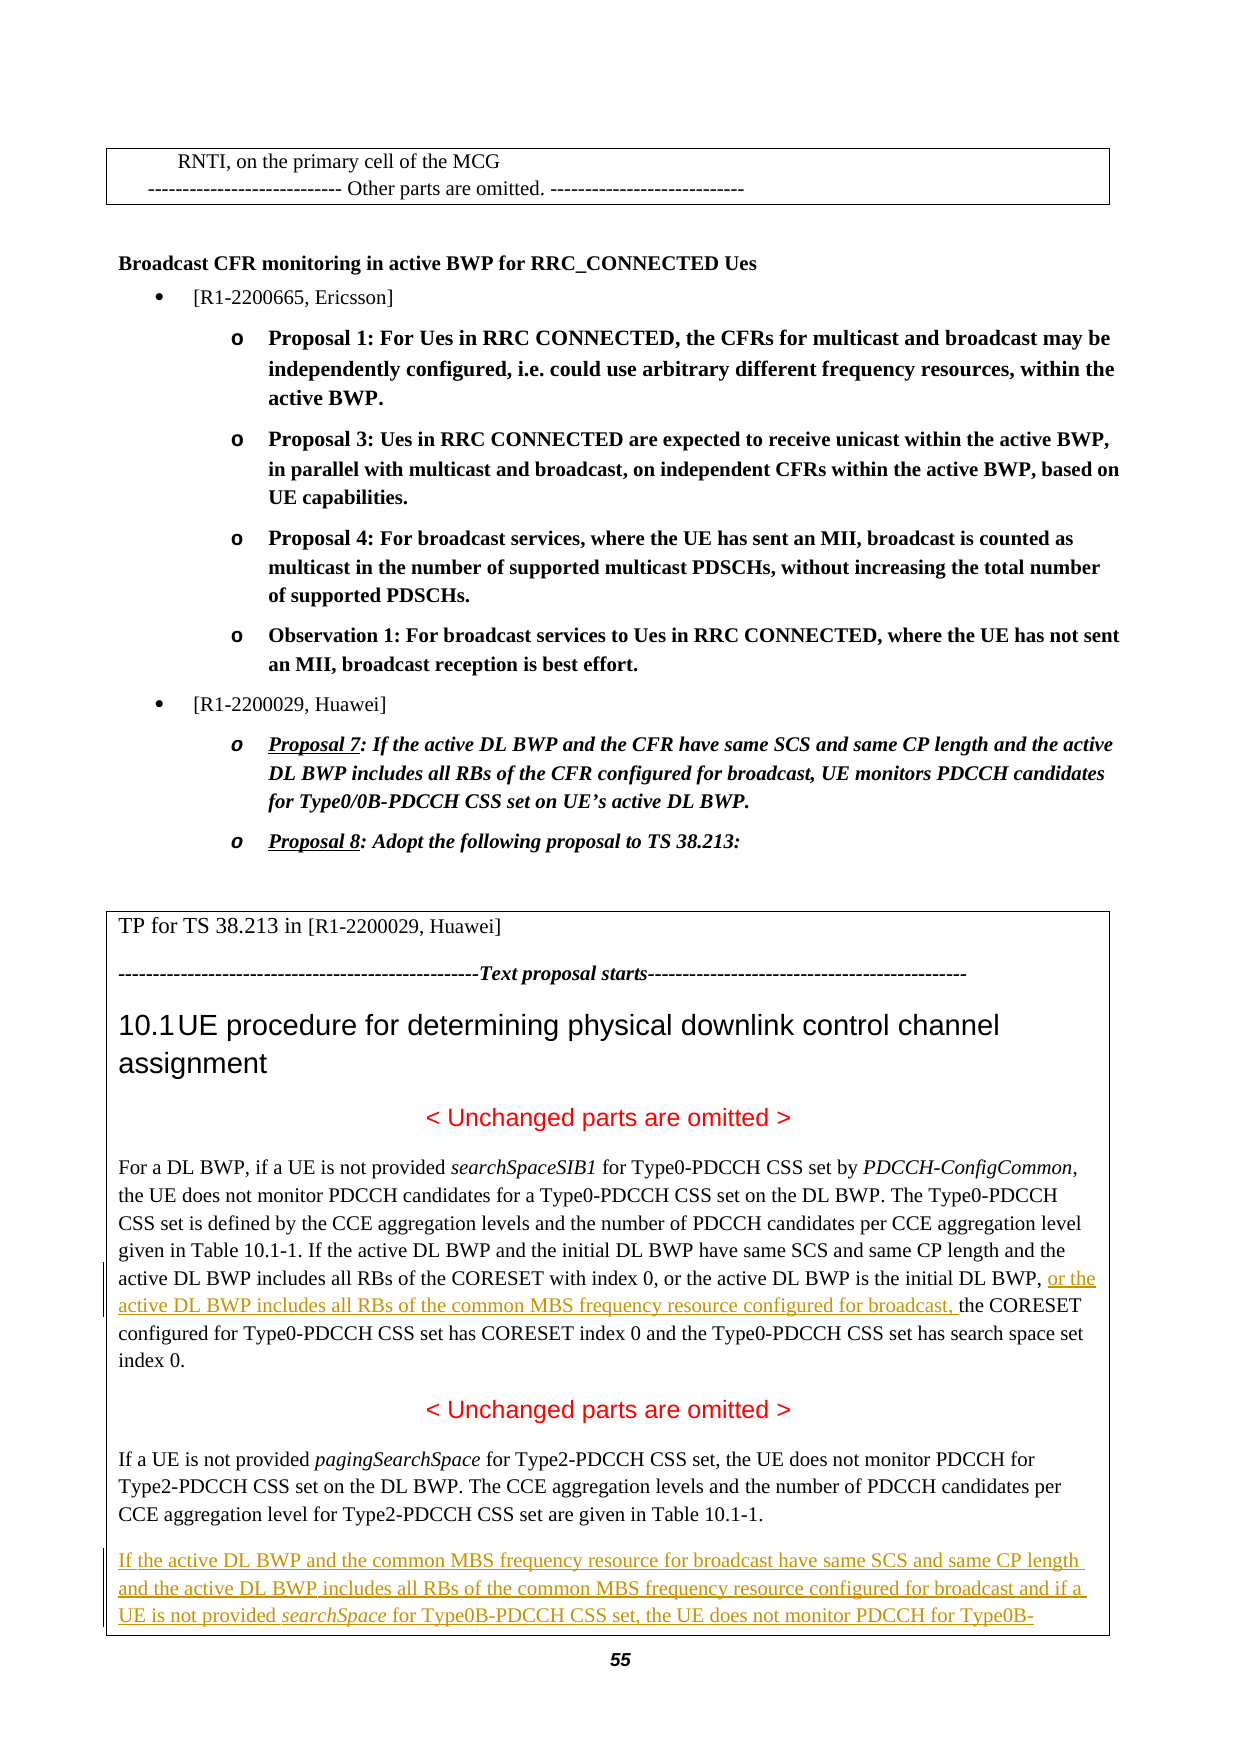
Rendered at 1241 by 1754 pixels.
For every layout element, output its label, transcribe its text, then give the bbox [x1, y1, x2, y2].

list Observation 1: For broadcast services to Ues in RRC CONNECTED, where the UE has not sent an MII, broadcast reception is best effort. [231, 623, 1122, 676]
subtitle Broadcast CFR monitoring in active BWP for RRC_CONNECTED Ues [118, 251, 1122, 275]
list Proposal 1: For Ues in RRC CONNECTED, the CFRs for multicast and broadcast may be independently configured, i.e. could use arbitrary different frequency resources, within the active BWP. [231, 325, 1122, 410]
list Proposal 8: Adopt the following proposal to TS 38.213: [231, 829, 1122, 855]
list Proposal 4: For broadcast services, where the UE has sent an MII, broadcast is counted as multicast in the number of supported multicast PDSCHs, without increasing the total number of supported PDSCHs. [231, 525, 1122, 607]
list Proposal 3: Ues in RRC CONNECTED are expected to receive unicast within the active BWP, in parallel with multicast and broadcast, on independent CFRs within the active BWP, based on UE capabilities. [231, 426, 1122, 509]
list [R1-2200029, Huawei] [156, 692, 1122, 716]
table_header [107, 149, 1109, 204]
list Proposal 7: If the active DL BWP and the CFR have same SCS and same CP length and the active DL BWP includes all RBs of the CFR configured for broadcast, UE monitors PDCCH candidates for Type0/0B-PDCCH CSS set on UE’s active DL BWP. [231, 732, 1122, 813]
list [R1-2200665, Ericsson] [156, 285, 1122, 309]
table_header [107, 912, 1109, 1635]
